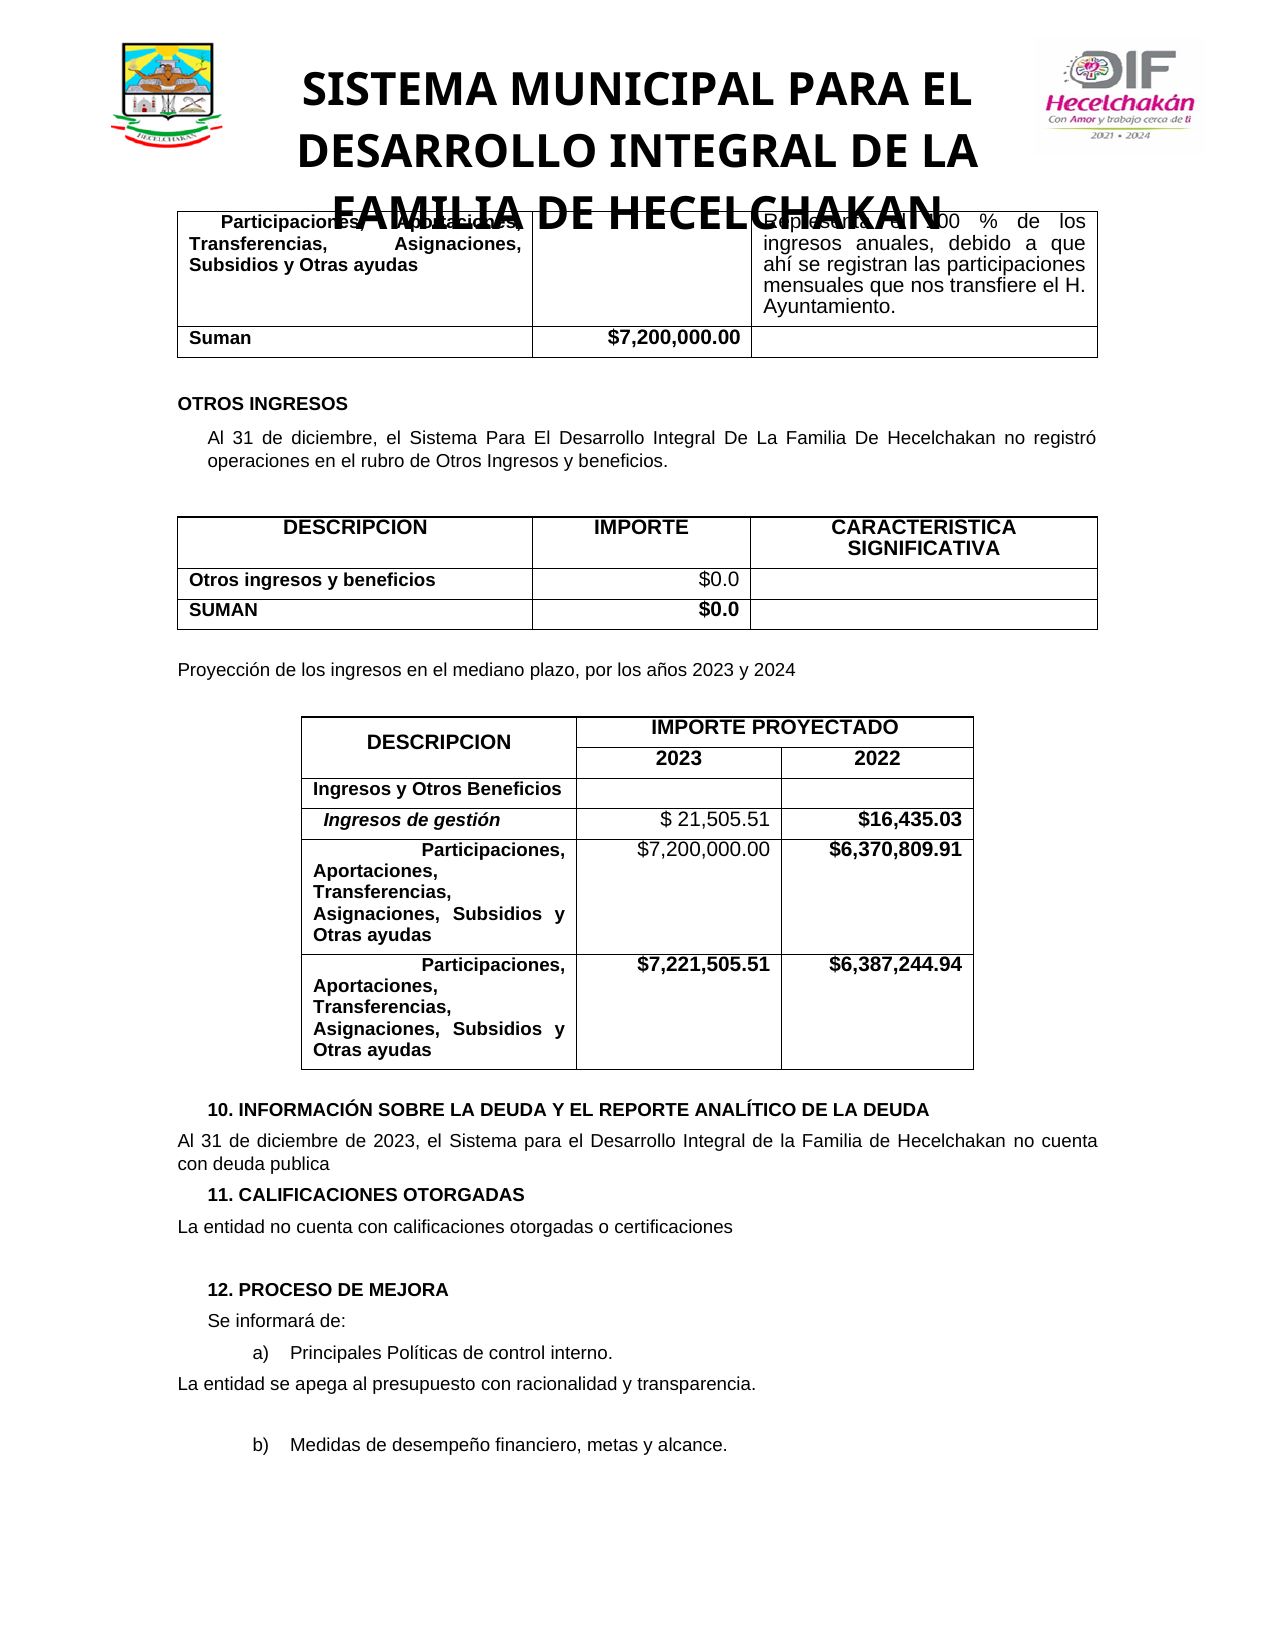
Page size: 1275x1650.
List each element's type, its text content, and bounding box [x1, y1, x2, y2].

table_cell $0.0 [533, 600, 750, 629]
table_cell $7,200,000.00 [577, 840, 781, 954]
text OTROS INGRESOS [177, 392, 1098, 415]
table_cell [751, 600, 1097, 629]
table_header IMPORTE [533, 518, 750, 568]
table_cell Suman [178, 327, 532, 357]
table_header IMPORTE PROYECTADO [577, 718, 973, 747]
table_cell $ 21,505.51 [577, 809, 781, 838]
table_cell $6,370,809.91 [782, 840, 973, 954]
table_header [533, 212, 751, 326]
table_cell Otros ingresos y beneficios [178, 569, 532, 599]
table_cell Ingresos de gestión [302, 809, 576, 838]
table_header DESCRIPCION [302, 718, 576, 777]
text 12. PROCESO DE MEJORA [177, 1278, 1098, 1301]
table_cell [782, 779, 973, 808]
table_cell [751, 569, 1097, 599]
list Principales Políticas de control interno. [252, 1341, 1098, 1364]
table_header CARACTERISTICA SIGNIFICATIVA [751, 518, 1097, 568]
table_header Representa el 100 % de los ingresos anuales, debido a que ahí se registran las participaciones mensuales que nos transfiere el H. Ayuntamiento. [752, 212, 1097, 326]
table_cell $0.0 [533, 569, 750, 599]
text Proyección de los ingresos en el mediano plazo, por los años 2023 y 2024 [177, 659, 1098, 681]
text Al 31 de diciembre, el Sistema Para El Desarrollo Integral De La Familia De Hecelchakan no registró operaciones en el rubro de Otros Ingresos y beneficios. [207, 425, 1098, 472]
table_header DESCRIPCION [178, 518, 532, 568]
table_cell 2022 [782, 748, 973, 777]
table_cell SUMAN [178, 600, 532, 629]
text La entidad se apega al presupuesto con racionalidad y transparencia. [177, 1372, 1098, 1394]
table_cell $7,200,000.00 [533, 327, 751, 357]
list Medidas de desempeño financiero, metas y alcance. [252, 1434, 1098, 1456]
text 11. CALIFICACIONES OTORGADAS [177, 1184, 1098, 1206]
table_cell Ingresos y Otros Beneficios [302, 779, 576, 808]
picture [109, 40, 222, 146]
table_cell [577, 779, 781, 808]
text Al 31 de diciembre de 2023, el Sistema para el Desarrollo Integral de la Familia de Hecelchakan no cuenta con deuda publica [177, 1130, 1098, 1175]
table_cell Participaciones, Aportaciones, Transferencias, Asignaciones, Subsidios y Otras ayudas [302, 955, 576, 1069]
text La entidad no cuenta con calificaciones otorgadas o certificaciones [177, 1215, 1098, 1238]
text 10. INFORMACIÓN SOBRE LA DEUDA Y EL REPORTE ANALÍTICO DE LA DEUDA [177, 1098, 1098, 1121]
table_header Participaciones, Aportaciones, Transferencias, Asignaciones, Subsidios y Otras ayudas [178, 212, 532, 326]
text Se informará de: [177, 1310, 1098, 1332]
table_cell $6,387,244.94 [782, 955, 973, 1069]
picture [1034, 36, 1205, 155]
table_cell Participaciones, Aportaciones, Transferencias, Asignaciones, Subsidios y Otras ayudas [302, 840, 576, 954]
table_cell 2023 [577, 748, 781, 777]
table_cell $7,221,505.51 [577, 955, 781, 1069]
table_cell $16,435.03 [782, 809, 973, 838]
table_cell [752, 327, 1097, 357]
